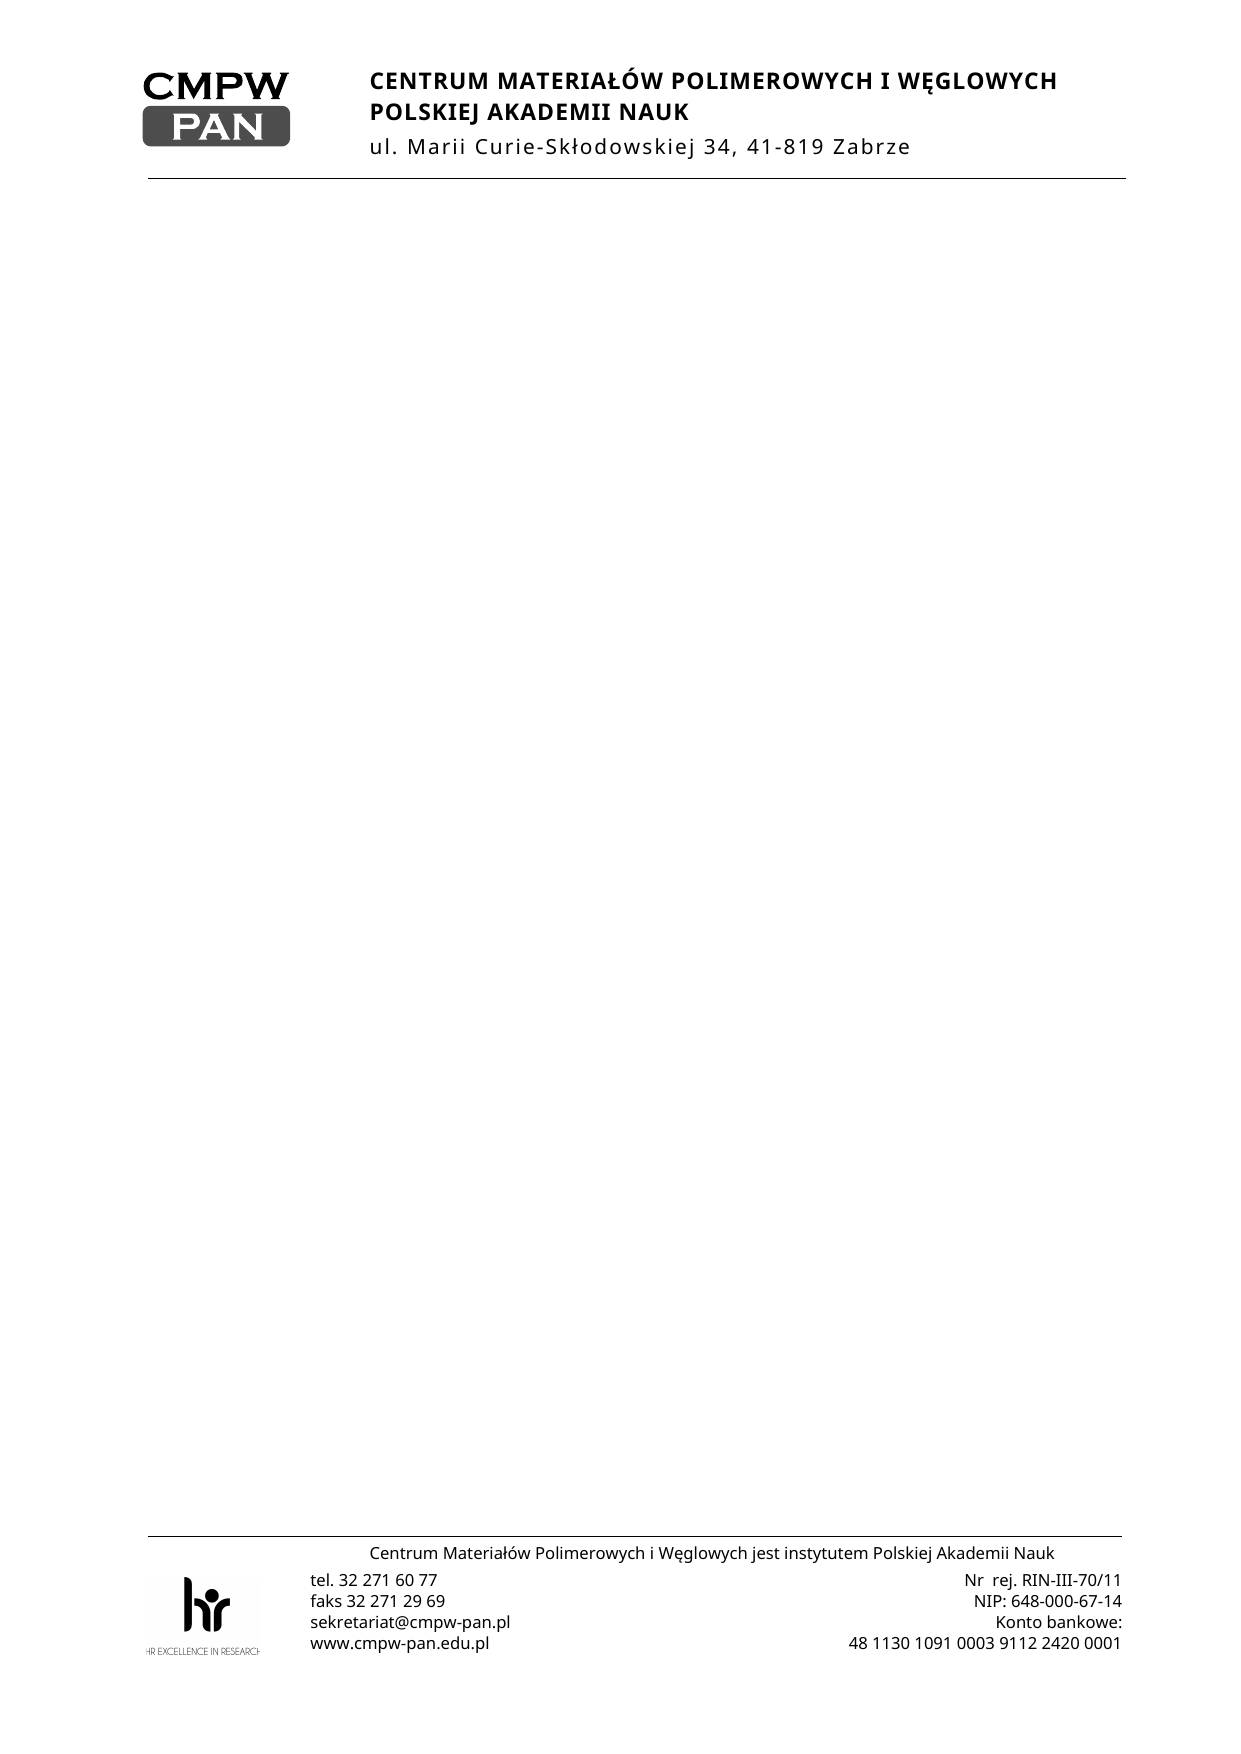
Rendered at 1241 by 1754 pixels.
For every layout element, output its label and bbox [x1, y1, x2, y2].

picture [146, 1577, 260, 1655]
